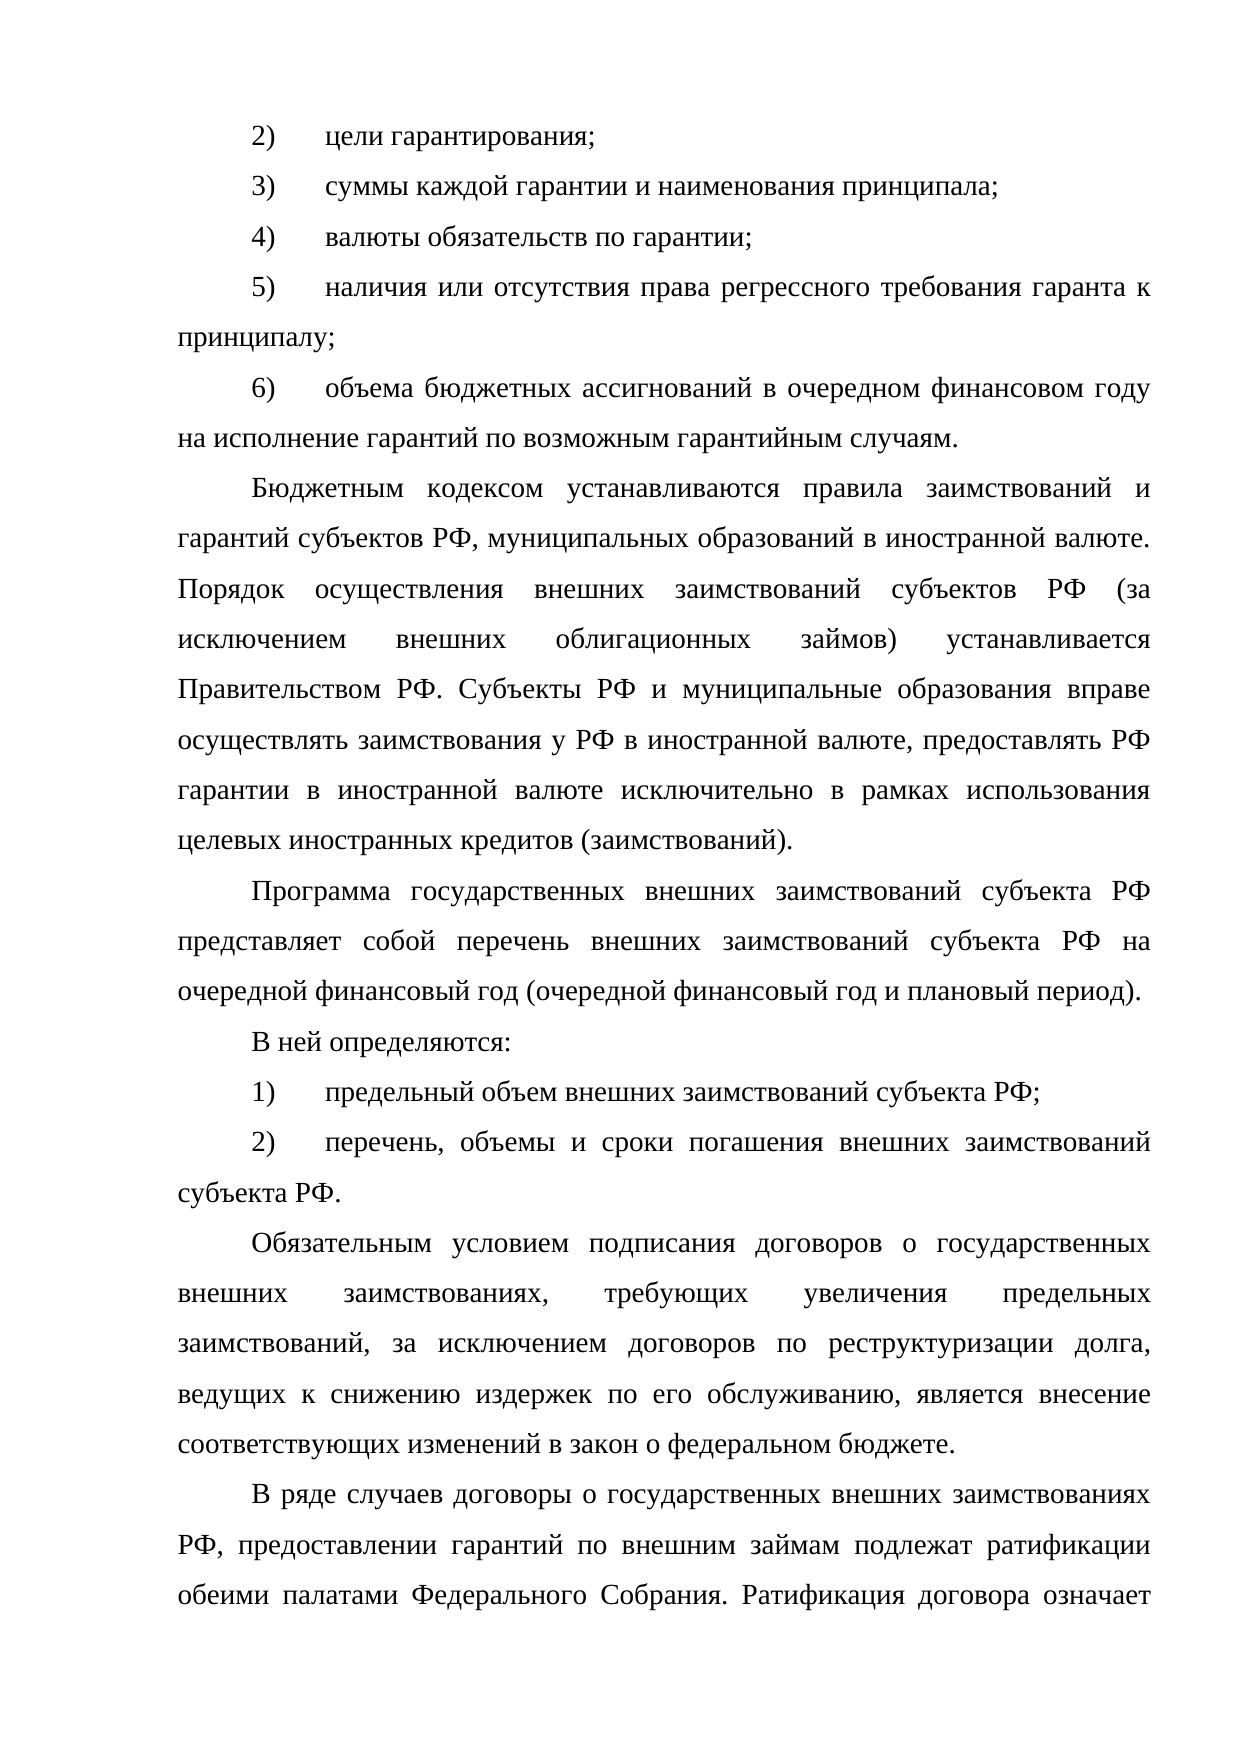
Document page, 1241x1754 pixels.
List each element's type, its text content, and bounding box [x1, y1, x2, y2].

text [177, 1477, 1152, 1611]
list объема бюджетных ассигнований в очередном финансовом году на исполнение гарантий по возможным гарантийным случаям. [177, 370, 1152, 453]
list наличия или отсутствия права регрессного требования гаранта к принципалу; [177, 269, 1152, 353]
text В ней определяются: [177, 1024, 1152, 1057]
list валюты обязательств по гарантии; [177, 219, 1152, 252]
list суммы каждой гарантии и наименования принципала; [177, 168, 1152, 202]
list перечень, объемы и сроки погашения внешних заимствований субъекта РФ. [177, 1124, 1152, 1208]
text Бюджетным кодексом устанавливаются правила заимствований и гарантий субъектов РФ, муниципальных образований в иностранной валюте. Порядок осуществления внешних заимствований субъектов РФ (за исключением внешних облигационных займов) устанавливается Правительством РФ. Субъекты РФ и муниципальные образования вправе осуществлять заимствования у РФ в иностранной валюте, предоставлять РФ гарантии в иностранной валюте исключительно в рамках использования целевых иностранных кредитов (заимствований). [177, 470, 1152, 856]
text Обязательным условием подписания договоров о государственных внешних заимствованиях, требующих увеличения предельных заимствований, за исключением договоров по реструктуризации долга, ведущих к снижению издержек по его обслуживанию, является внесение соответствующих изменений в закон о федеральном бюджете. [177, 1225, 1152, 1460]
list цели гарантирования; [177, 118, 1152, 152]
list предельный объем внешних заимствований субъекта РФ; [177, 1074, 1152, 1108]
text Программа государственных внешних заимствований субъекта РФ представляет собой перечень внешних заимствований субъекта РФ на очередной финансовый год (очередной финансовый год и плановый период). [177, 873, 1152, 1007]
